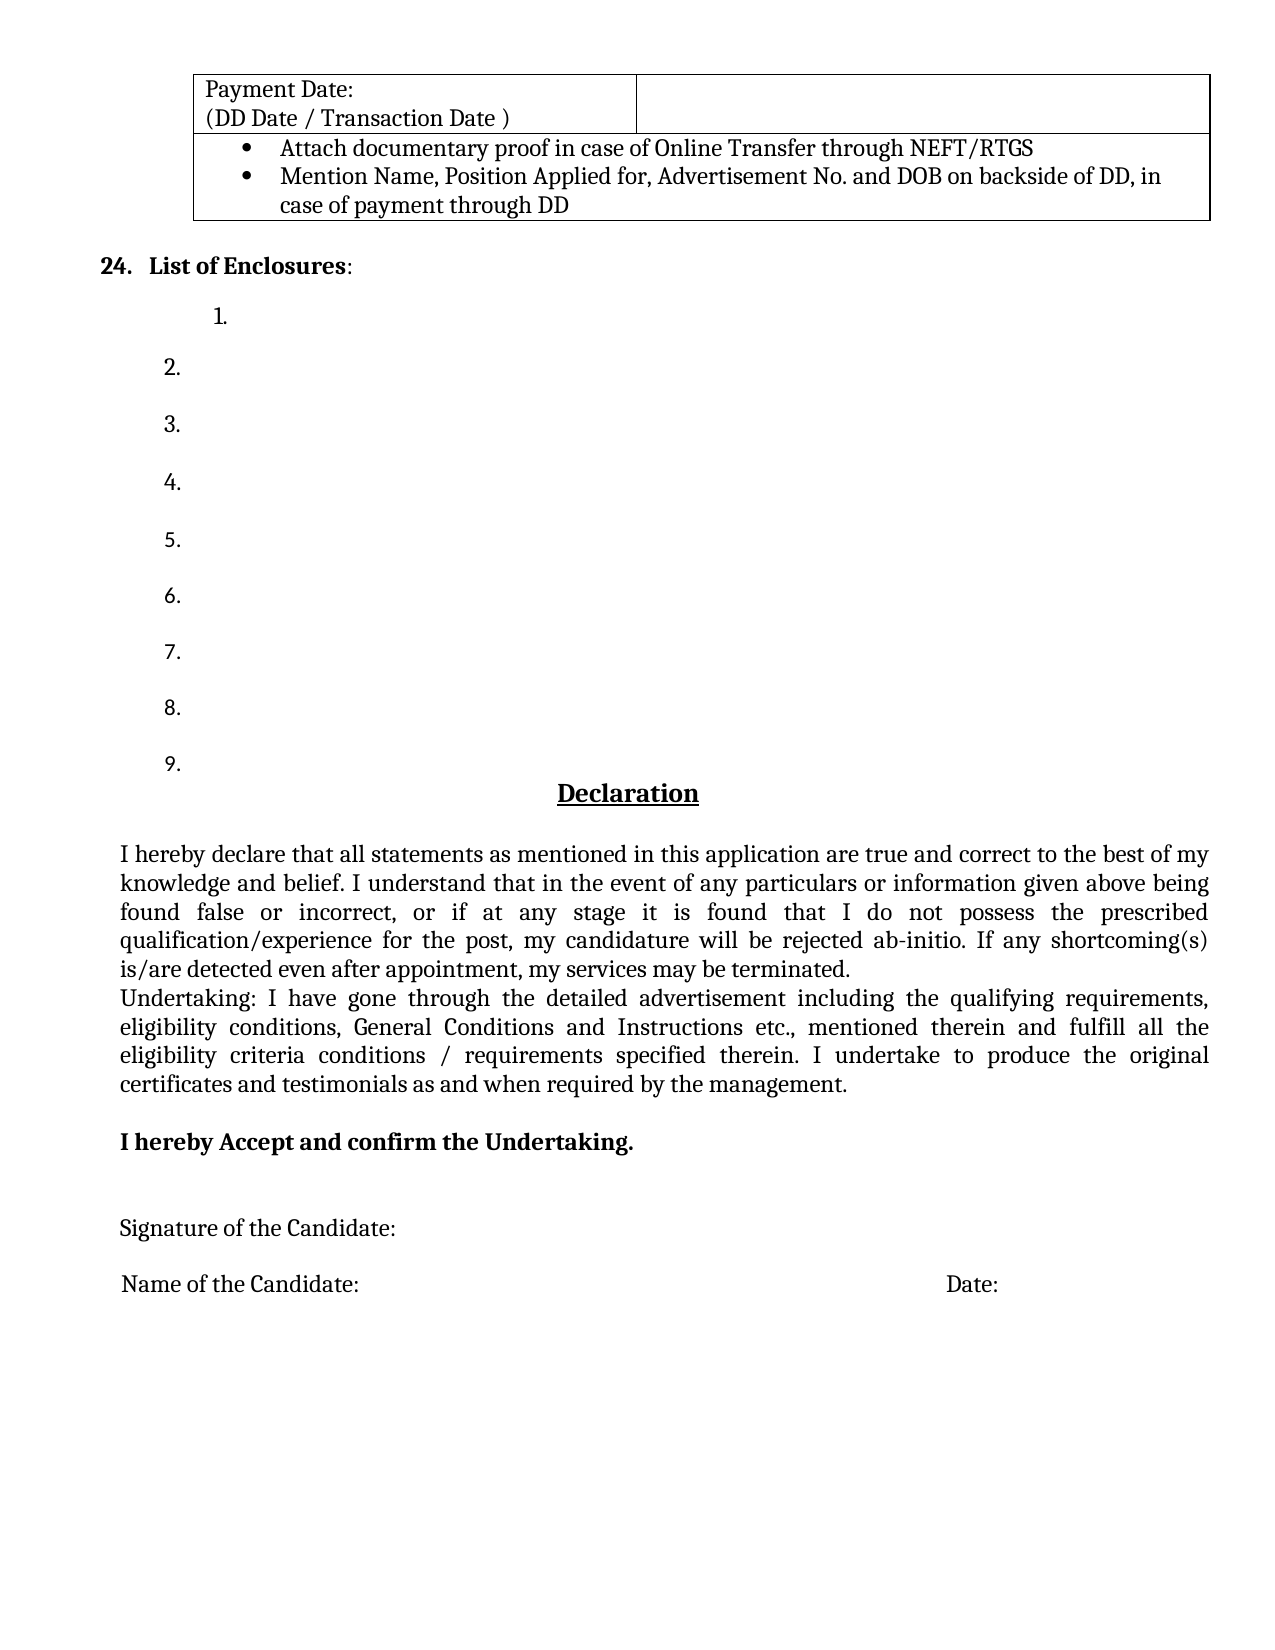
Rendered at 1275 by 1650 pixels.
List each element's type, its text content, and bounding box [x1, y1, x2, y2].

table_cell Attach documentary proof in case of Online Transfer through NEFT/RTGS Mention Name, Position Applied for, Advertisement No. and DOB on backside of DD, in case of payment through DD [194, 134, 1209, 220]
text 3. [164, 410, 1210, 439]
text Undertaking: I have gone through the detailed advertisement including the qualifying requirements, eligibility conditions, General Conditions and Instructions etc., mentioned therein and fulfill all the eligibility criteria conditions / requirements specified therein. I undertake to produce the original certificates and testimonials as and when required by the management. [120, 984, 1210, 1099]
table_cell Payment Date: (DD Date / Transaction Date ) [194, 75, 636, 132]
table_cell [637, 75, 1209, 132]
text Declaration [46, 778, 1210, 809]
text 7. [164, 637, 1210, 666]
text 5. [164, 525, 1210, 553]
text 6. [164, 581, 1210, 609]
text Name of the Candidate: Date: [120, 1270, 1210, 1328]
text 2. [164, 353, 1210, 381]
text 9. [164, 749, 1210, 778]
text 24. List of Enclosures: [1, 252, 403, 281]
text 8. [164, 693, 1210, 722]
text Signature of the Candidate: [120, 1214, 1210, 1242]
text 1. [120, 302, 403, 331]
text 4. [164, 468, 1210, 497]
text I hereby declare that all statements as mentioned in this application are true and correct to the best of my knowledge and belief. I understand that in the event of any particulars or information given above being found false or incorrect, or if at any stage it is found that I do not possess the prescribed qualification/experience for the post, my candidature will be rejected ab-initio. If any shortcoming(s) is/are detected even after appointment, my services may be terminated. [120, 840, 1210, 984]
text I hereby Accept and confirm the Undertaking. [120, 1127, 1210, 1156]
